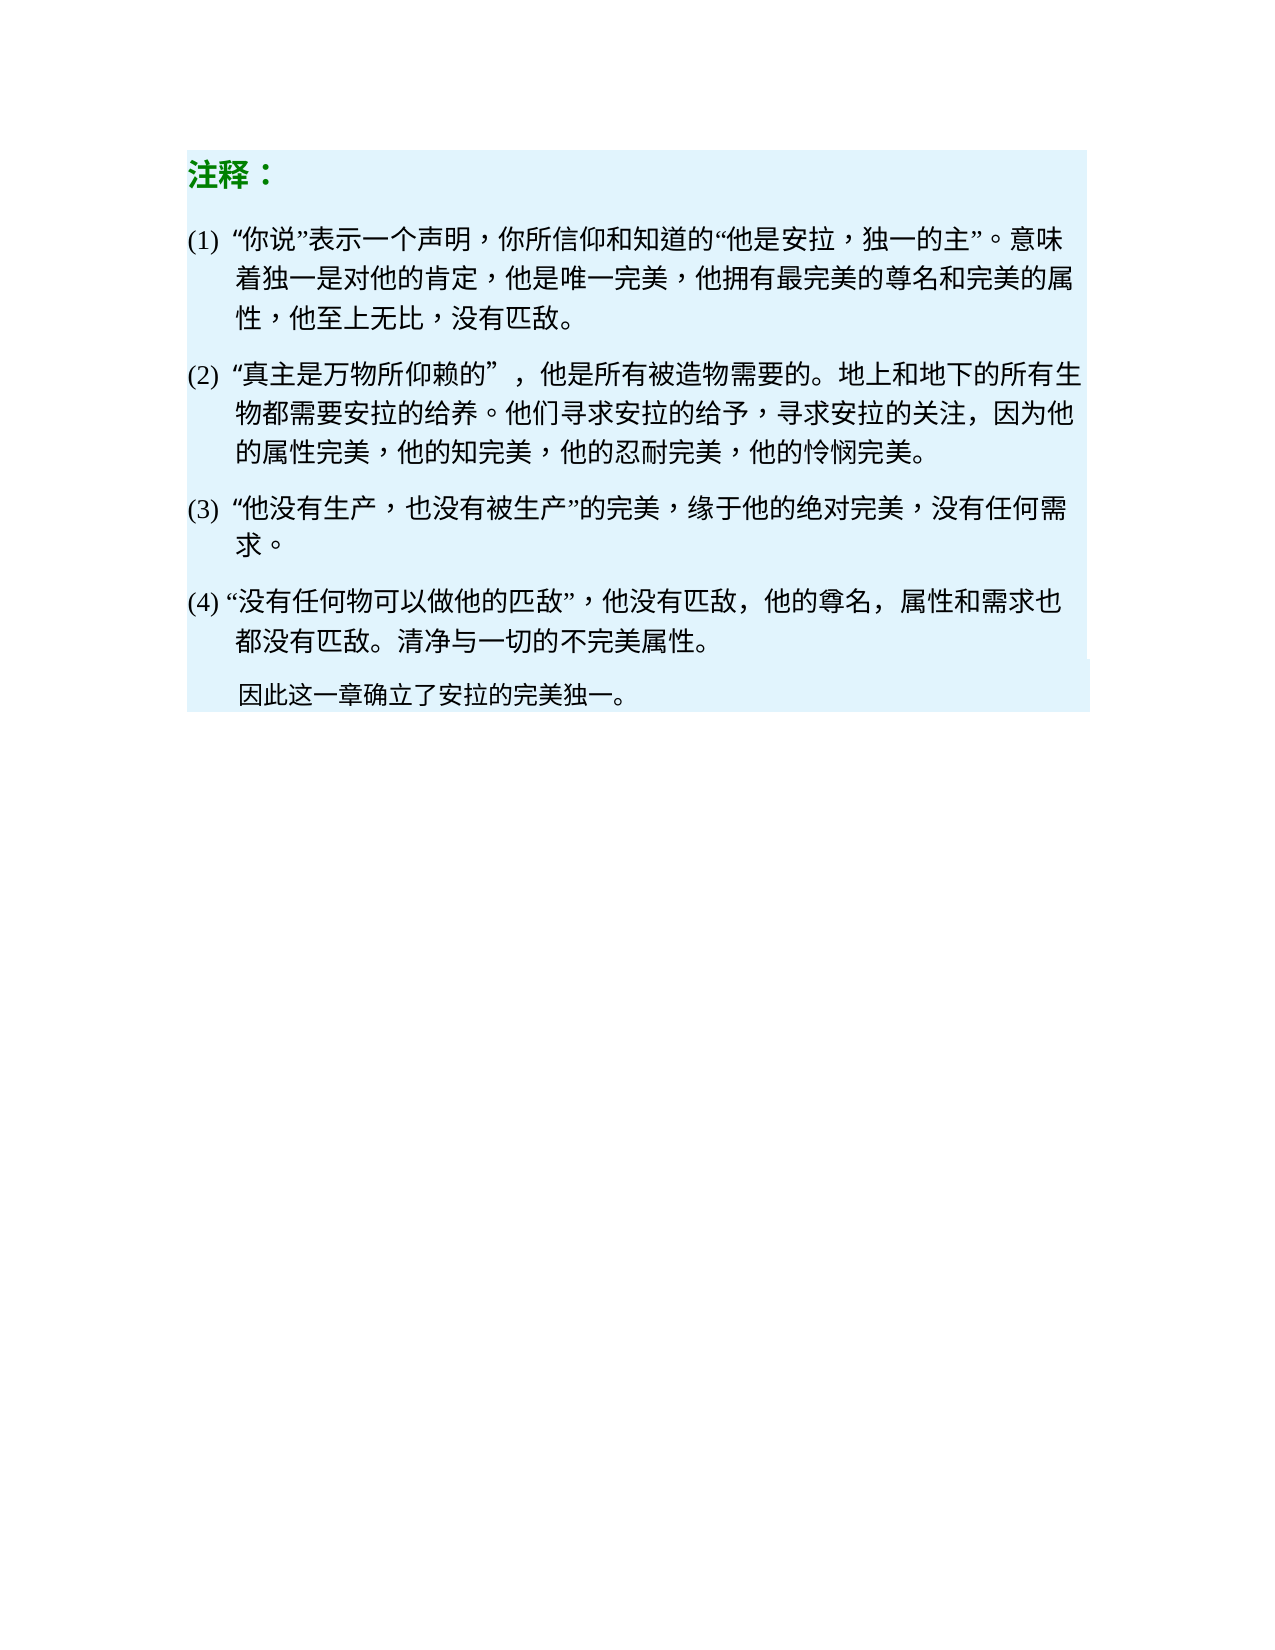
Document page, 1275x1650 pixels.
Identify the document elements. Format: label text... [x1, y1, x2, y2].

text 因此这一章确立了安拉的完美独一。 [187, 676, 1090, 712]
text (3) “他没有生产，也没有被生产”的完美，缘于他的绝对完美，没有任何需求。 [187, 487, 1087, 564]
text (4) “没有任何物可以做他的匹敌”，他没有匹敌，他的尊名，属性和需求也都没有匹敌。清净与一切的不完美属性。 [187, 580, 1087, 659]
subtitle 注释： [187, 150, 1087, 195]
text (1) “你说”表示一个声明，你所信仰和知道的“他是安拉，独一的主”。意味着独一是对他的肯定，他是唯一完美，他拥有最完美的尊名和完美的属性，他至上无比，没有匹敌。 [187, 218, 1087, 336]
text (2) “真主是万物所仰赖的”，他是所有被造物需要的。地上和地下的所有生物都需要安拉的给养。他们寻求安拉的给予，寻求安拉的关注，因为他的属性完美，他的知完美，他的忍耐完美，他的怜悯完美。 [187, 353, 1087, 471]
